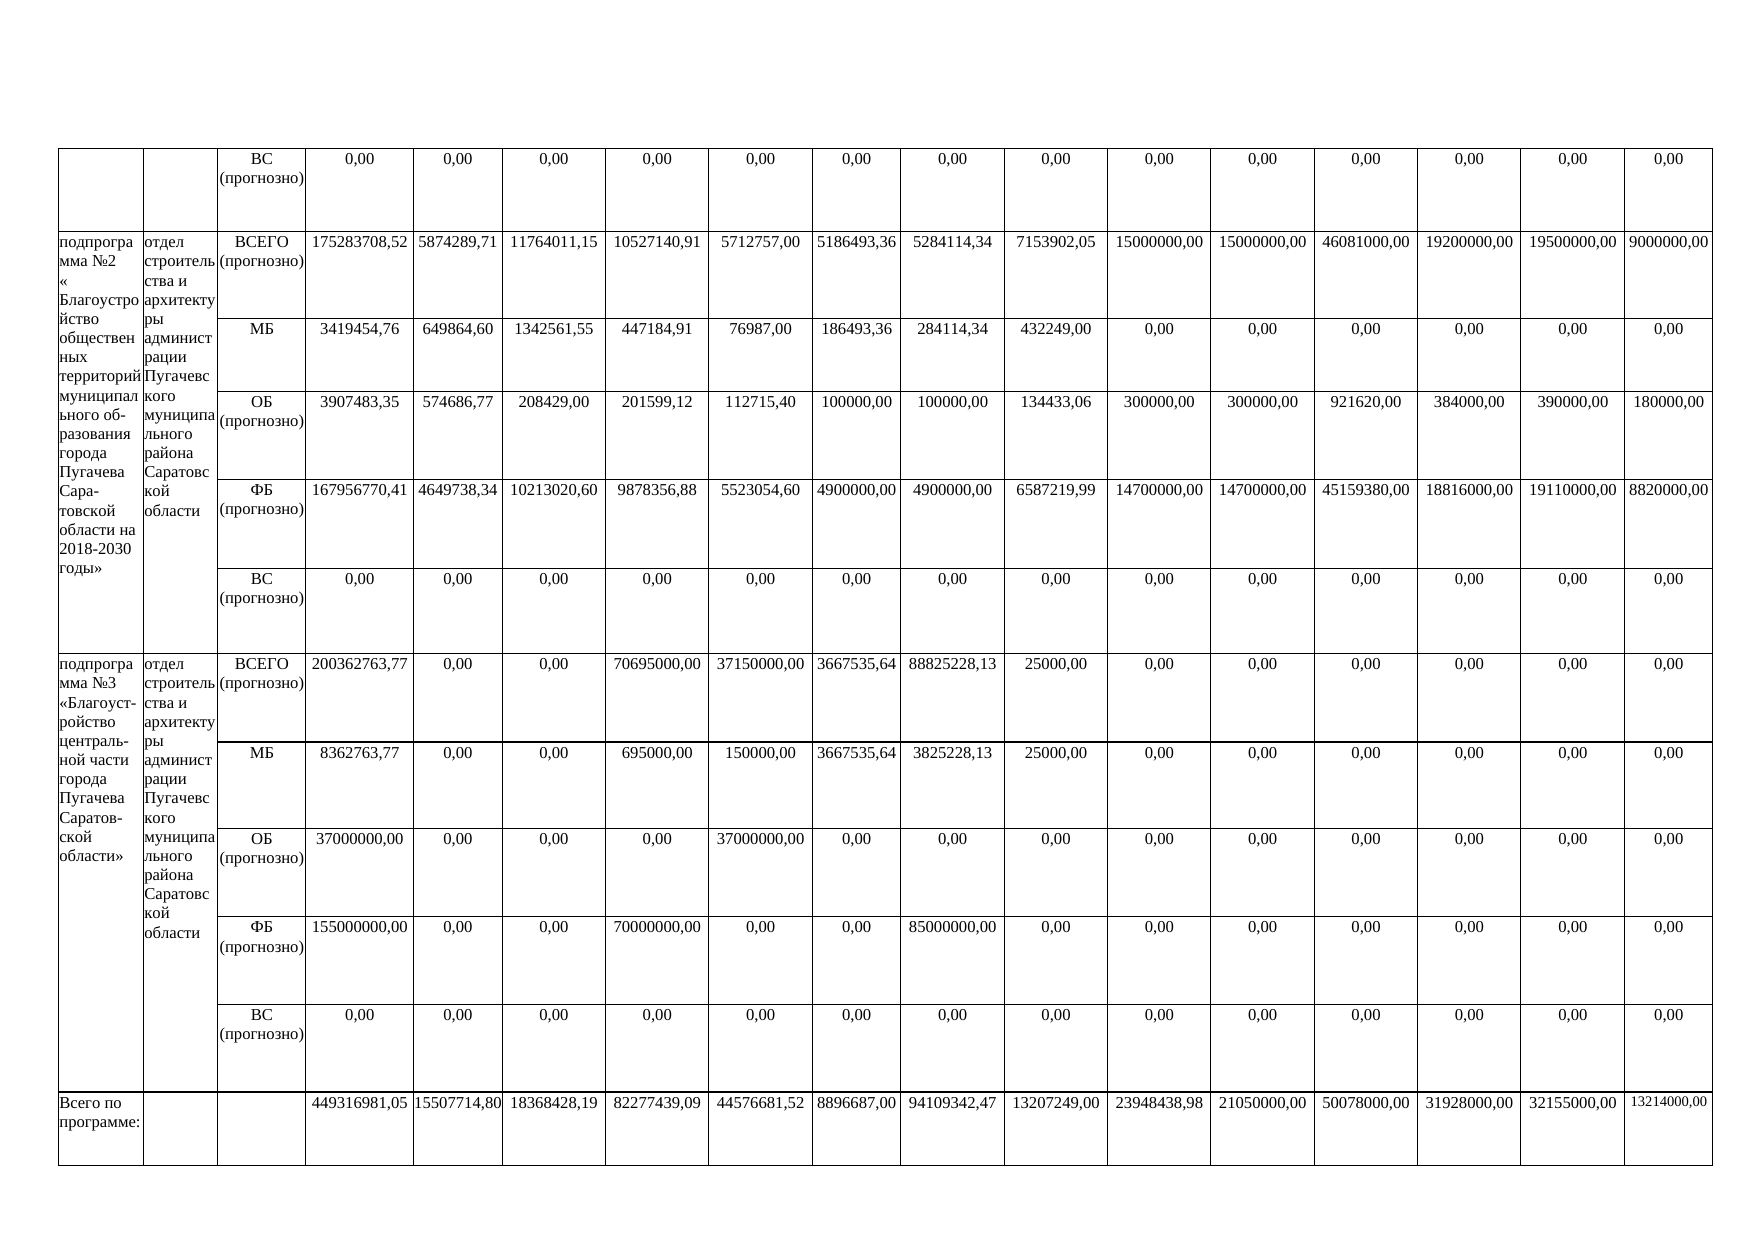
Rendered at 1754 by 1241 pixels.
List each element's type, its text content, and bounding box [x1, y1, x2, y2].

table_cell 9878356,88 [606, 480, 708, 567]
table_cell 3825228,13 [901, 743, 1004, 828]
table_cell 0,00 [1005, 917, 1107, 1004]
table_cell 0,00 [1315, 743, 1417, 828]
table_cell МБ [218, 319, 305, 391]
table_cell 25000,00 [1005, 654, 1107, 741]
table_cell 0,00 [306, 149, 413, 231]
table_cell 0,00 [1211, 829, 1314, 916]
table_cell 0,00 [1418, 1005, 1520, 1091]
table_cell отдел строительства и архитектуры администрации Пугачевского муниципального района Саратовской области [144, 654, 217, 1091]
table_cell 0,00 [813, 569, 900, 653]
table_cell 0,00 [1211, 569, 1314, 653]
table_cell 0,00 [414, 829, 502, 916]
table_cell 432249,00 [1005, 319, 1107, 391]
table_cell 0,00 [1108, 829, 1210, 916]
table_cell ОБ (прогнозно) [218, 829, 305, 916]
table_cell 13214000,00 [1625, 1093, 1712, 1165]
table_cell 0,00 [1625, 743, 1712, 828]
table_cell 0,00 [1108, 1005, 1210, 1091]
table_cell 0,00 [503, 743, 605, 828]
table_cell 44576681,52 [709, 1093, 812, 1165]
table_cell ВС (прогнозно) [218, 149, 305, 231]
table_cell 0,00 [1625, 319, 1712, 391]
table_cell 0,00 [1108, 917, 1210, 1004]
table_cell 5284114,34 [901, 232, 1004, 318]
table_cell 0,00 [1005, 1005, 1107, 1091]
table_cell 18368428,19 [503, 1093, 605, 1165]
table_cell 6587219,99 [1005, 480, 1107, 567]
table_cell 0,00 [1418, 149, 1520, 231]
table_cell 0,00 [709, 1005, 812, 1091]
table_cell 13207249,00 [1005, 1093, 1107, 1165]
table_cell [144, 1093, 217, 1165]
table_cell 0,00 [503, 569, 605, 653]
table_cell ВСЕГО (прогнозно) [218, 232, 305, 318]
table_cell 449316981,05 [306, 1093, 413, 1165]
table_cell 14700000,00 [1108, 480, 1210, 567]
table_cell 15000000,00 [1108, 232, 1210, 318]
table_cell 0,00 [1315, 829, 1417, 916]
table_cell 0,00 [1108, 654, 1210, 741]
table_cell 9000000,00 [1625, 232, 1712, 318]
table_cell 0,00 [414, 569, 502, 653]
table_cell 0,00 [503, 917, 605, 1004]
table_cell 134433,06 [1005, 392, 1107, 478]
table_cell ВС (прогнозно) [218, 1005, 305, 1091]
table_cell 0,00 [1108, 319, 1210, 391]
table_cell 0,00 [1521, 917, 1624, 1004]
table_cell 0,00 [1211, 1005, 1314, 1091]
table_cell 0,00 [1108, 149, 1210, 231]
table_cell 447184,91 [606, 319, 708, 391]
table_cell 150000,00 [709, 743, 812, 828]
table_cell 0,00 [1625, 654, 1712, 741]
table_cell 167956770,41 [306, 480, 413, 567]
table_cell 300000,00 [1108, 392, 1210, 478]
table_cell ФБ (прогнозно) [218, 917, 305, 1004]
table_cell 0,00 [306, 569, 413, 653]
table_cell 4900000,00 [813, 480, 900, 567]
table_cell 0,00 [813, 149, 900, 231]
table_cell 0,00 [901, 829, 1004, 916]
table_cell 11764011,15 [503, 232, 605, 318]
table_cell 0,00 [1211, 319, 1314, 391]
table_cell 0,00 [1625, 1005, 1712, 1091]
table_cell 186493,36 [813, 319, 900, 391]
table_cell 1342561,55 [503, 319, 605, 391]
table_cell 0,00 [1211, 743, 1314, 828]
table_cell 0,00 [306, 1005, 413, 1091]
table_cell 0,00 [709, 569, 812, 653]
table_cell подпрограмма №3 «Благоуст-ройство централь-ной части города Пугачева Саратов-ской области» [59, 654, 143, 1091]
table_cell 19110000,00 [1521, 480, 1624, 567]
table_cell 45159380,00 [1315, 480, 1417, 567]
table_cell 31928000,00 [1418, 1093, 1520, 1165]
table_cell 201599,12 [606, 392, 708, 478]
table_cell 649864,60 [414, 319, 502, 391]
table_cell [144, 232, 217, 653]
table_cell 37150000,00 [709, 654, 812, 741]
table_cell 4900000,00 [901, 480, 1004, 567]
table_cell 0,00 [813, 829, 900, 916]
table_cell 0,00 [1521, 743, 1624, 828]
table_cell 0,00 [1315, 1005, 1417, 1091]
table_cell 3907483,35 [306, 392, 413, 478]
table_cell 574686,77 [414, 392, 502, 478]
table_cell 0,00 [606, 829, 708, 916]
table_cell 37000000,00 [306, 829, 413, 916]
table_cell 0,00 [1418, 829, 1520, 916]
table_cell 384000,00 [1418, 392, 1520, 478]
table_cell 0,00 [503, 829, 605, 916]
table_cell 0,00 [503, 149, 605, 231]
table_cell 5874289,71 [414, 232, 502, 318]
table_cell 5712757,00 [709, 232, 812, 318]
table_cell [218, 1093, 305, 1165]
table_cell 76987,00 [709, 319, 812, 391]
table_cell 390000,00 [1521, 392, 1624, 478]
table_cell 4649738,34 [414, 480, 502, 567]
table_cell 112715,40 [709, 392, 812, 478]
table_cell 5523054,60 [709, 480, 812, 567]
table_cell 19500000,00 [1521, 232, 1624, 318]
table_cell 0,00 [1108, 743, 1210, 828]
table_cell 14700000,00 [1211, 480, 1314, 567]
table_cell 15000000,00 [1211, 232, 1314, 318]
table_cell 8820000,00 [1625, 480, 1712, 567]
table_cell 50078000,00 [1315, 1093, 1417, 1165]
table_cell 18816000,00 [1418, 480, 1520, 567]
table_cell 37000000,00 [709, 829, 812, 916]
table_cell 70000000,00 [606, 917, 708, 1004]
table_cell 10527140,91 [606, 232, 708, 318]
table_cell 0,00 [1625, 917, 1712, 1004]
table_cell 7153902,05 [1005, 232, 1107, 318]
table_cell 0,00 [414, 1005, 502, 1091]
table_cell 5186493,36 [813, 232, 900, 318]
table_cell 0,00 [414, 743, 502, 828]
table_cell 0,00 [1315, 569, 1417, 653]
table_cell 0,00 [1211, 917, 1314, 1004]
table_cell 10213020,60 [503, 480, 605, 567]
table_cell 25000,00 [1005, 743, 1107, 828]
table_cell подпрограмма №2 «Благоустройство общественных территорий муниципального об-разования города Пугачева Сара-товской области на 2018-2030 годы» [59, 232, 143, 653]
table_cell 300000,00 [1211, 392, 1314, 478]
table_cell 0,00 [414, 149, 502, 231]
table_cell 0,00 [813, 917, 900, 1004]
table_cell 0,00 [1521, 829, 1624, 916]
table_cell 0,00 [1315, 917, 1417, 1004]
table_cell 0,00 [503, 654, 605, 741]
table_cell 921620,00 [1315, 392, 1417, 478]
table_cell 0,00 [1418, 743, 1520, 828]
table_cell 0,00 [1315, 654, 1417, 741]
table_cell 0,00 [1521, 149, 1624, 231]
table_cell 0,00 [1005, 829, 1107, 916]
table_cell 0,00 [1418, 654, 1520, 741]
table_cell 155000000,00 [306, 917, 413, 1004]
table_cell 46081000,00 [1315, 232, 1417, 318]
table_cell 0,00 [1521, 319, 1624, 391]
table_cell 0,00 [1418, 319, 1520, 391]
table_cell ОБ (прогнозно) [218, 392, 305, 478]
table_cell 0,00 [414, 917, 502, 1004]
table_cell 0,00 [1625, 829, 1712, 916]
table_cell 94109342,47 [901, 1093, 1004, 1165]
table_cell 100000,00 [901, 392, 1004, 478]
table_cell МБ [218, 743, 305, 828]
table_cell 19200000,00 [1418, 232, 1520, 318]
table_cell 0,00 [709, 149, 812, 231]
table_cell 0,00 [606, 149, 708, 231]
table_cell 695000,00 [606, 743, 708, 828]
table_cell 70695000,00 [606, 654, 708, 741]
table_cell 100000,00 [813, 392, 900, 478]
table_cell ВСЕГО (прогнозно) [218, 654, 305, 741]
table_cell 0,00 [1315, 149, 1417, 231]
table_cell 0,00 [1625, 569, 1712, 653]
table_cell 0,00 [606, 569, 708, 653]
table_cell 82277439,09 [606, 1093, 708, 1165]
table_cell 0,00 [813, 1005, 900, 1091]
table_cell 0,00 [901, 1005, 1004, 1091]
table_cell 180000,00 [1625, 392, 1712, 478]
table_cell 0,00 [1005, 149, 1107, 231]
table_cell 88825228,13 [901, 654, 1004, 741]
table_cell 0,00 [606, 1005, 708, 1091]
table_cell 23948438,98 [1108, 1093, 1210, 1165]
table_cell 200362763,77 [306, 654, 413, 741]
table_cell 208429,00 [503, 392, 605, 478]
table_cell 0,00 [1005, 569, 1107, 653]
table_cell 0,00 [901, 149, 1004, 231]
table_cell 3667535,64 [813, 743, 900, 828]
table_cell 8362763,77 [306, 743, 413, 828]
table_cell 0,00 [901, 569, 1004, 653]
table_cell 0,00 [1418, 569, 1520, 653]
table_cell 175283708,52 [306, 232, 413, 318]
table_cell 15507714,80 [414, 1093, 502, 1165]
table_cell 0,00 [1211, 149, 1314, 231]
table_cell 0,00 [1521, 1005, 1624, 1091]
table_cell ВС (прогнозно) [218, 569, 305, 653]
table_cell 85000000,00 [901, 917, 1004, 1004]
table_cell 0,00 [1521, 654, 1624, 741]
table_cell 0,00 [503, 1005, 605, 1091]
table_cell 8896687,00 [813, 1093, 900, 1165]
table_cell 21050000,00 [1211, 1093, 1314, 1165]
table_cell 0,00 [1315, 319, 1417, 391]
table_cell ФБ (прогнозно) [218, 480, 305, 567]
table_cell 0,00 [1108, 569, 1210, 653]
table_cell 3419454,76 [306, 319, 413, 391]
table_cell 284114,34 [901, 319, 1004, 391]
table_cell 0,00 [1521, 569, 1624, 653]
table_cell 0,00 [709, 917, 812, 1004]
table_cell Всего по программе: [59, 1093, 143, 1165]
table_cell 32155000,00 [1521, 1093, 1624, 1165]
table_cell 0,00 [1418, 917, 1520, 1004]
table_cell 0,00 [1625, 149, 1712, 231]
table_cell 3667535,64 [813, 654, 900, 741]
table_cell 0,00 [1211, 654, 1314, 741]
table_cell 0,00 [414, 654, 502, 741]
